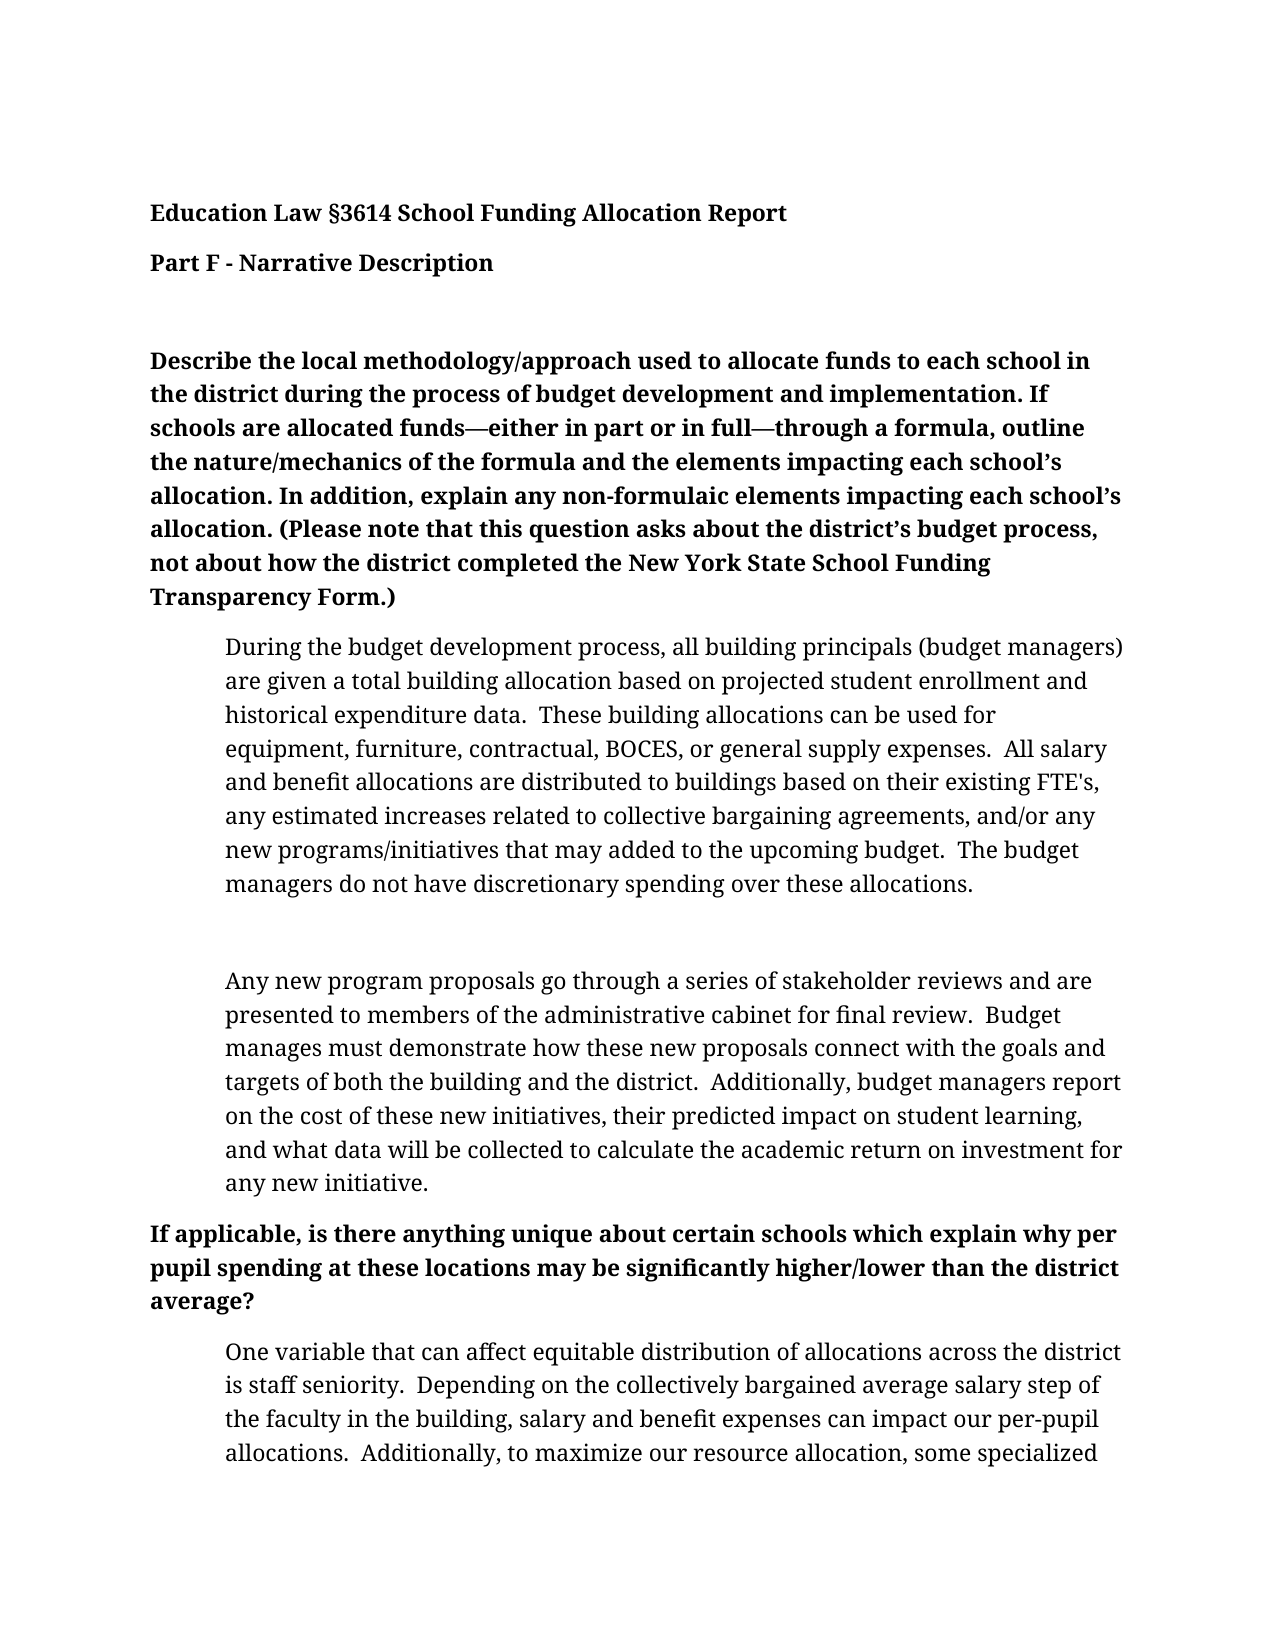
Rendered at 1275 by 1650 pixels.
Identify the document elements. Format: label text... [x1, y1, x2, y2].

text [225, 1336, 1125, 1468]
list Describe the local methodology/approach used to allocate funds to each school in the district during the process of budget development and implementation. If schools are allocated funds—either in part or in full—through a formula, outline the nature/mechanics of the formula and the elements impacting each school’s allocation. In addition, explain any non-formulaic elements impacting each school’s allocation. (Please note that this question asks about the district’s budget process, not about how the district completed the New York State School Funding Transparency Form.) [150, 344, 1125, 612]
text Education Law §3614 School Funding Allocation Report [150, 197, 1125, 228]
text Any new program proposals go through a series of stakeholder reviews and are presented to members of the administrative cabinet for final review. Budget manages must demonstrate how these new proposals connect with the goals and targets of both the building and the district. Additionally, budget managers report on the cost of these new initiatives, their predicted impact on student learning, and what data will be collected to calculate the academic return on investment for any new initiative. [225, 965, 1125, 1198]
text Part F - Narrative Description [150, 247, 1125, 278]
list If applicable, is there anything unique about certain schools which explain why per pupil spending at these locations may be significantly higher/lower than the district average? [150, 1218, 1125, 1316]
text During the budget development process, all building principals (budget managers) are given a total building allocation based on projected student enrollment and historical expenditure data. These building allocations can be used for equipment, furniture, contractual, BOCES, or general supply expenses. All salary and benefit allocations are distributed to buildings based on their existing FTE's, any estimated increases related to collective bargaining agreements, and/or any new programs/initiatives that may added to the upcoming budget. The budget managers do not have discretionary spending over these allocations. [225, 631, 1125, 899]
